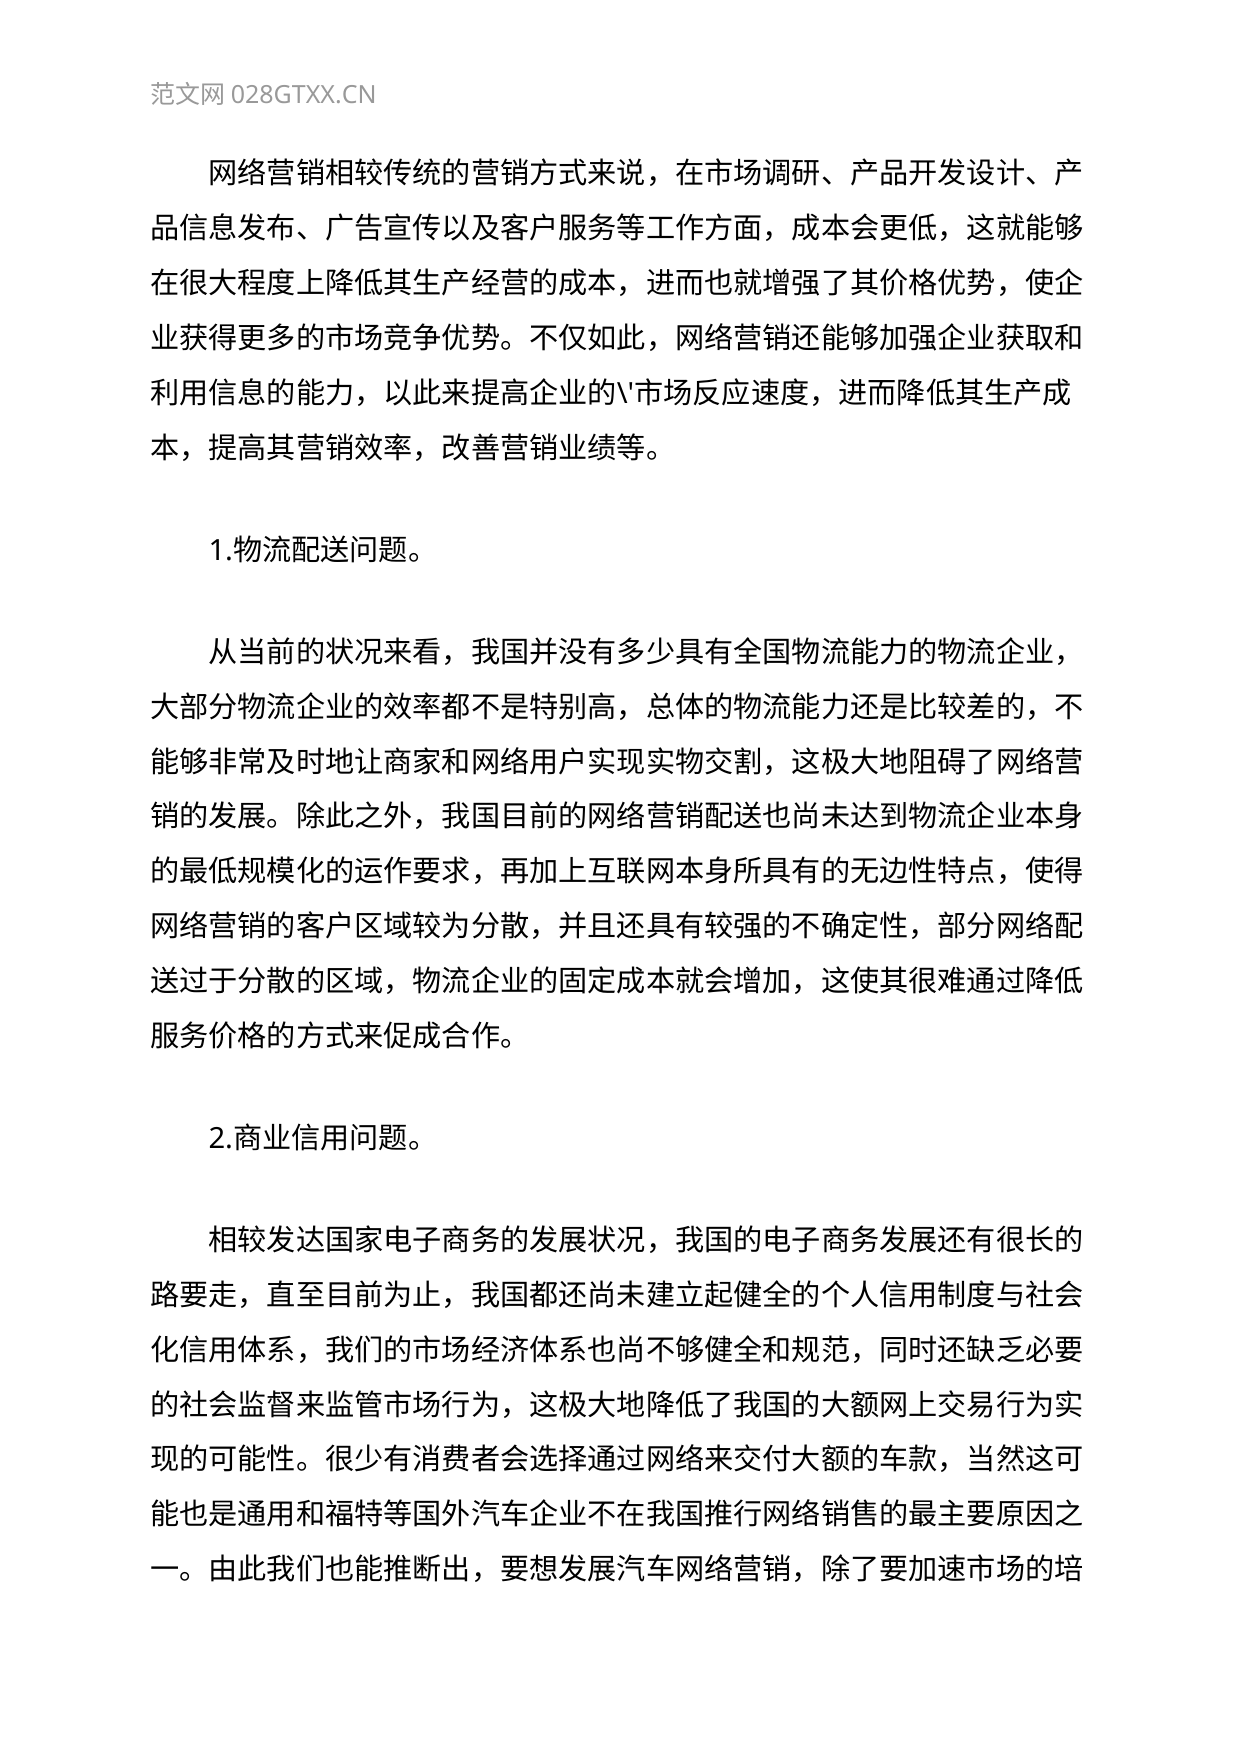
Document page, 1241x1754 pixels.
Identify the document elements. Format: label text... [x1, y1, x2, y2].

text 2.商业信用问题。 [150, 1114, 1090, 1157]
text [150, 1216, 1090, 1588]
text 1.物流配送问题。 [150, 526, 1090, 569]
text 从当前的状况来看，我国并没有多少具有全国物流能力的物流企业，大部分物流企业的效率都不是特别高，总体的物流能力还是比较差的，不能够非常及时地让商家和网络用户实现实物交割，这极大地阻碍了网络营销的发展。除此之外，我国目前的网络营销配送也尚未达到物流企业本身的最低规模化的运作要求，再加上互联网本身所具有的无边性特点，使得网络营销的客户区域较为分散，并且还具有较强的不确定性，部分网络配送过于分散的区域，物流企业的固定成本就会增加，这使其很难通过降低服务价格的方式来促成合作。 [150, 628, 1090, 1055]
text 网络营销相较传统的营销方式来说，在市场调研、产品开发设计、产品信息发布、广告宣传以及客户服务等工作方面，成本会更低，这就能够在很大程度上降低其生产经营的成本，进而也就增强了其价格优势，使企业获得更多的市场竞争优势。不仅如此，网络营销还能够加强企业获取和利用信息的能力，以此来提高企业的\'市场反应速度，进而降低其生产成本，提高其营销效率，改善营销业绩等。 [150, 150, 1090, 467]
